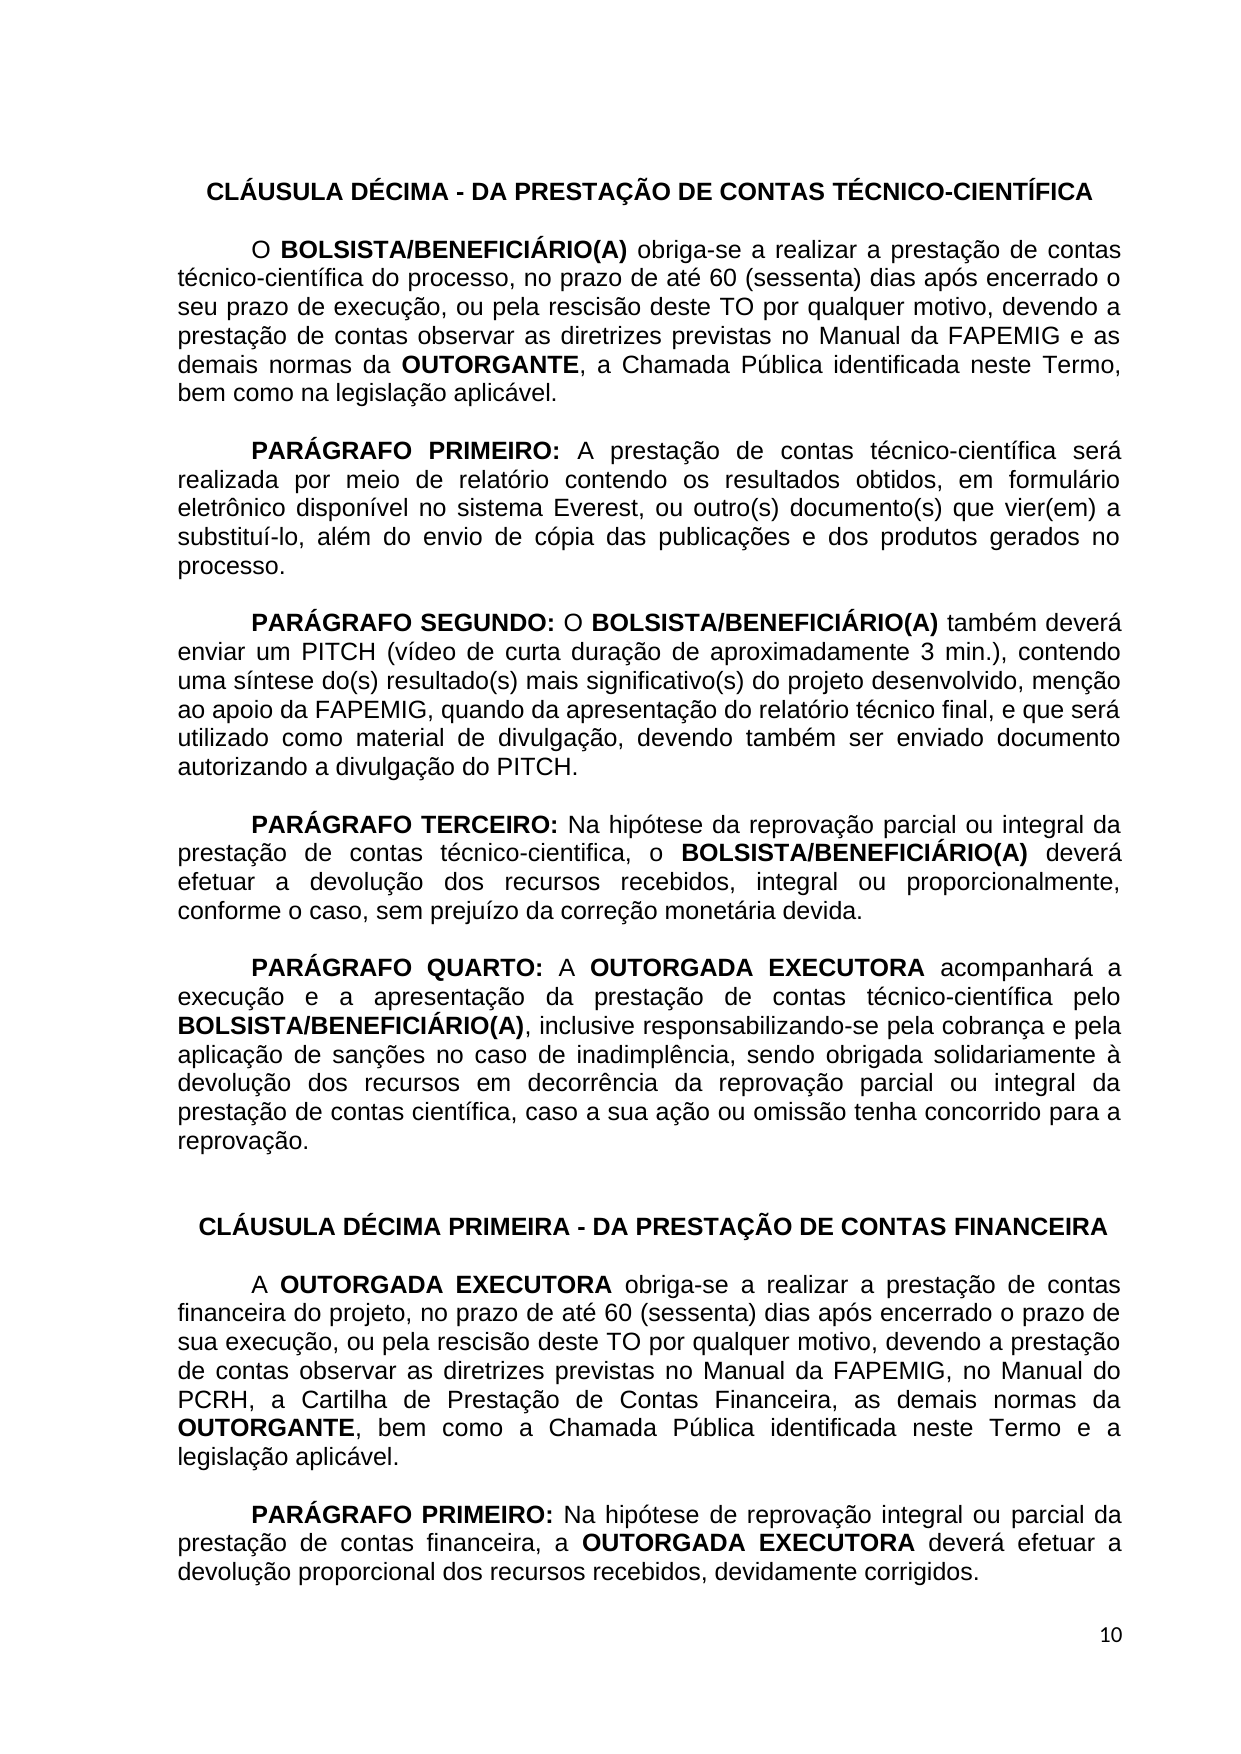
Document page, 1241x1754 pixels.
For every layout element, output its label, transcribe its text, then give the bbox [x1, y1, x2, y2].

text PARÁGRAFO TERCEIRO: Na hipótese da reprovação parcial ou integral da prestação de contas técnico-cientifica, o BOLSISTA/BENEFICIÁRIO(A) deverá efetuar a devolução dos recursos recebidos, integral ou proporcionalmente, conforme o caso, sem prejuízo da correção monetária devida. [177, 810, 1122, 925]
text PARÁGRAFO PRIMEIRO: A prestação de contas técnico-científica será realizada por meio de relatório contendo os resultados obtidos, em formulário eletrônico disponível no sistema Everest, ou outro(s) documento(s) que vier(em) a substituí-lo, além do envio de cópia das publicações e dos produtos gerados no processo. [177, 436, 1122, 580]
text PARÁGRAFO SEGUNDO: O BOLSISTA/BENEFICIÁRIO(A) também deverá enviar um PITCH (vídeo de curta duração de aproximadamente 3 min.), contendo uma síntese do(s) resultado(s) mais significativo(s) do projeto desenvolvido, menção ao apoio da FAPEMIG, quando da apresentação do relatório técnico final, e que será utilizado como material de divulgação, devendo também ser enviado documento autorizando a divulgação do PITCH. [177, 608, 1122, 781]
text A OUTORGADA EXECUTORA obriga-se a realizar a prestação de contas financeira do projeto, no prazo de até 60 (sessenta) dias após encerrado o prazo de sua execução, ou pela rescisão deste TO por qualquer motivo, devendo a prestação de contas observar as diretrizes previstas no Manual da FAPEMIG, no Manual do PCRH, a Cartilha de Prestação de Contas Financeira, as demais normas da OUTORGANTE, bem como a Chamada Pública identificada neste Termo e a legislação aplicável. [177, 1270, 1122, 1471]
text CLÁUSULA DÉCIMA PRIMEIRA - DA PRESTAÇÃO DE CONTAS FINANCEIRA [177, 1212, 1122, 1241]
text PARÁGRAFO QUARTO: A OUTORGADA EXECUTORA acompanhará a execução e a apresentação da prestação de contas técnico-científica pelo BOLSISTA/BENEFICIÁRIO(A), inclusive responsabilizando-se pela cobrança e pela aplicação de sanções no caso de inadimplência, sendo obrigada solidariamente à devolução dos recursos em decorrência da reprovação parcial ou integral da prestação de contas científica, caso a sua ação ou omissão tenha concorrido para a reprovação. [177, 953, 1122, 1155]
text PARÁGRAFO PRIMEIRO: Na hipótese de reprovação integral ou parcial da prestação de contas financeira, a OUTORGADA EXECUTORA deverá efetuar a devolução proporcional dos recursos recebidos, devidamente corrigidos. [177, 1500, 1122, 1586]
text O BOLSISTA/BENEFICIÁRIO(A) obriga-se a realizar a prestação de contas técnico-científica do processo, no prazo de até 60 (sessenta) dias após encerrado o seu prazo de execução, ou pela rescisão deste TO por qualquer motivo, devendo a prestação de contas observar as diretrizes previstas no Manual da FAPEMIG e as demais normas da OUTORGANTE, a Chamada Pública identificada neste Termo, bem como na legislação aplicável. [177, 235, 1122, 407]
text CLÁUSULA DÉCIMA - DA PRESTAÇÃO DE CONTAS TÉCNICO-CIENTÍFICA [177, 177, 1122, 206]
